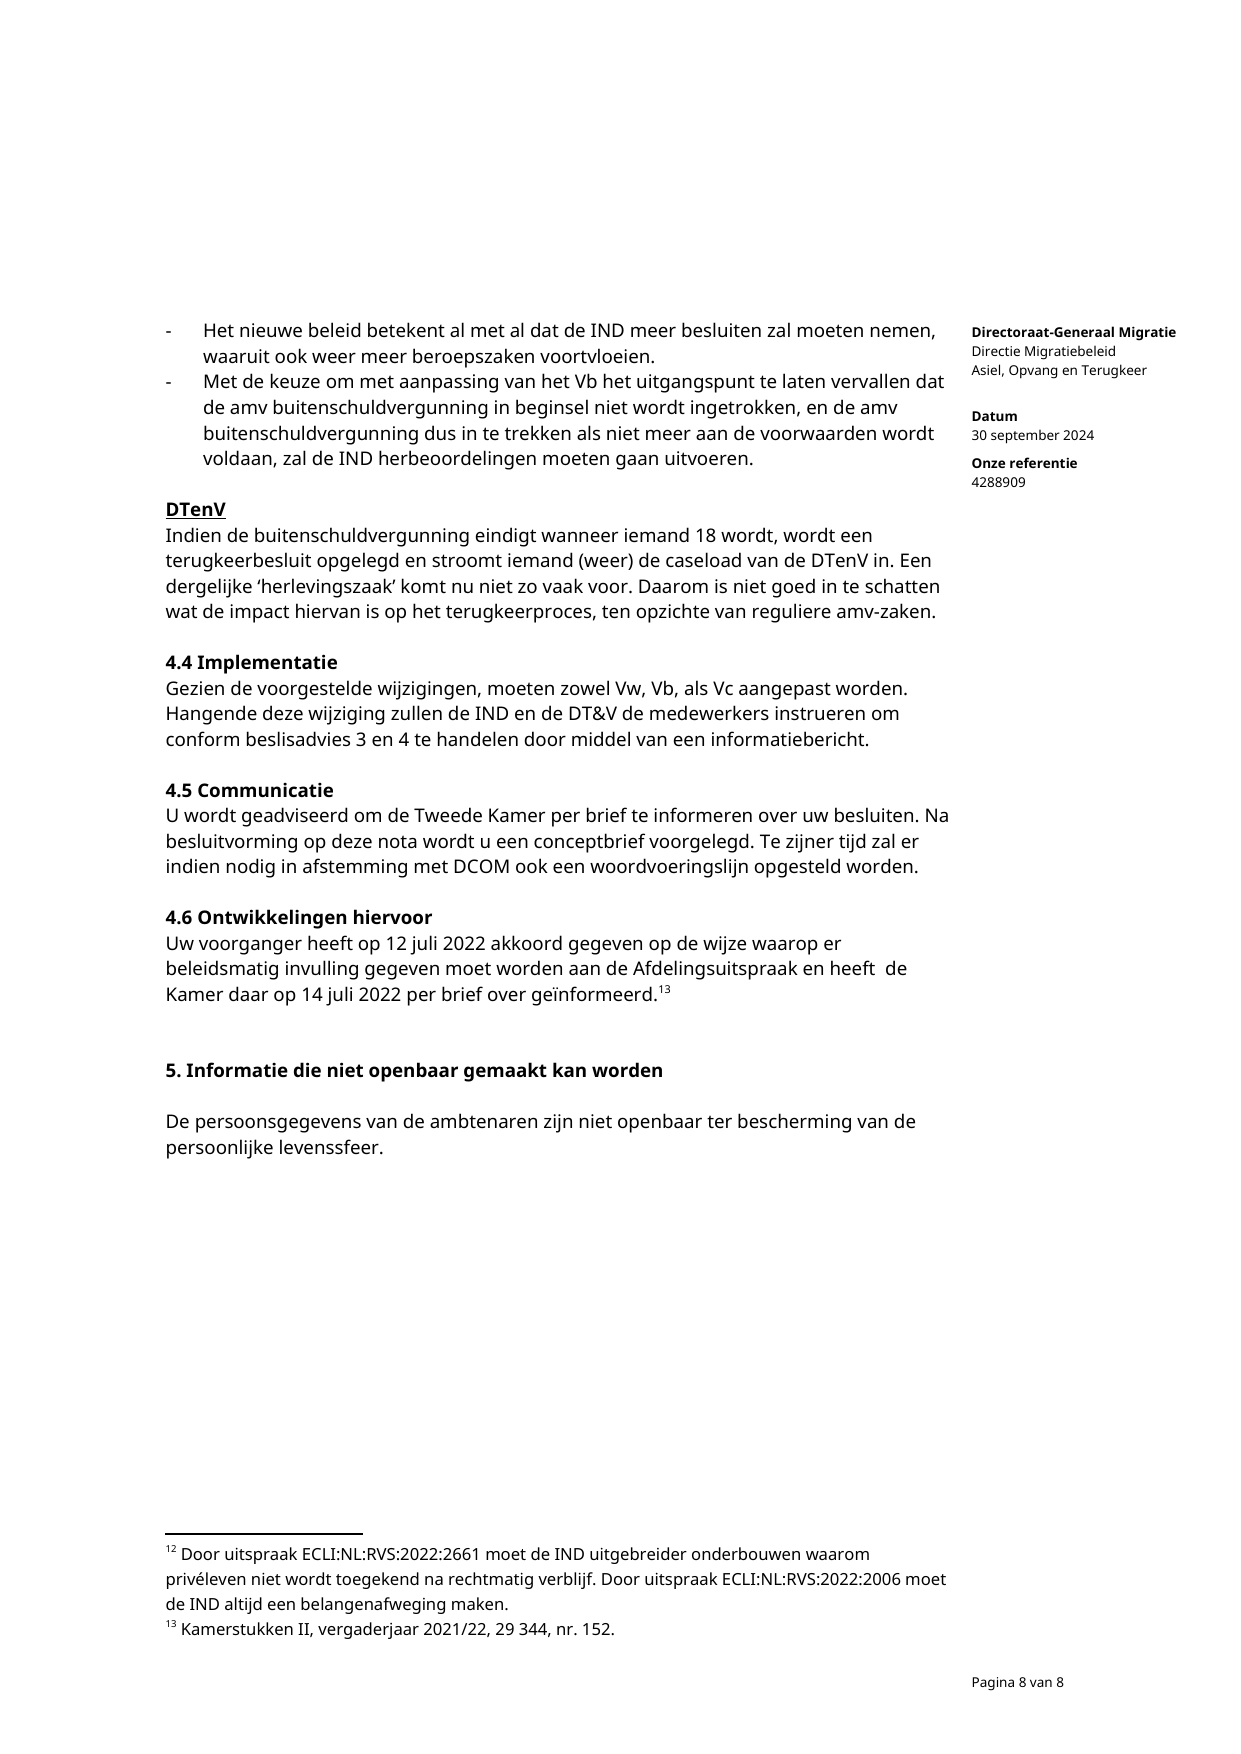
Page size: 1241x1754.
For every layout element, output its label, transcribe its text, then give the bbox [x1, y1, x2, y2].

text 4.4 Implementatie [165, 649, 951, 675]
text U wordt geadviseerd om de Tweede Kamer per brief te informeren over uw besluiten. Na besluitvorming op deze nota wordt u een conceptbrief voorgelegd. Te zijner tijd zal er indien nodig in afstemming met DCOM ook een woordvoeringslijn opgesteld worden. [165, 803, 951, 879]
text DTenV [165, 496, 951, 522]
list 5. Informatie die niet openbaar gemaakt kan worden De persoonsgegevens van de ambtenaren zijn niet openbaar ter bescherming van de persoonlijke levenssfeer. [165, 1058, 951, 1160]
list Het nieuwe beleid betekent al met al dat de IND meer besluiten zal moeten nemen, waaruit ook weer meer beroepszaken voortvloeien. [165, 318, 951, 369]
text 4.6 Ontwikkelingen hiervoor Uw voorganger heeft op 12 juli 2022 akkoord gegeven op de wijze waarop er beleidsmatig invulling gegeven moet worden aan de Afdelingsuitspraak en heeft de Kamer daar op 14 juli 2022 per brief over geïnformeerd. [165, 879, 951, 1007]
list Met de keuze om met aanpassing van het Vb het uitgangspunt te laten vervallen dat de amv buitenschuldvergunning in beginsel niet wordt ingetrokken, en de amv buitenschuldvergunning dus in te trekken als niet meer aan de voorwaarden wordt voldaan, zal de IND herbeoordelingen moeten gaan uitvoeren. [165, 369, 951, 471]
text 4.5 Communicatie [165, 752, 951, 803]
text Gezien de voorgestelde wijzigingen, moeten zowel Vw, Vb, als Vc aangepast worden. Hangende deze wijziging zullen de IND en de DT&V de medewerkers instrueren om conform beslisadvies 3 en 4 te handelen door middel van een informatiebericht. [165, 675, 951, 752]
text Indien de buitenschuldvergunning eindigt wanneer iemand 18 wordt, wordt een terugkeerbesluit opgelegd en stroomt iemand (weer) de caseload van de DTenV in. Een dergelijke ‘herlevingszaak’ komt nu niet zo vaak voor. Daarom is niet goed in te schatten wat de impact hiervan is op het terugkeerproces, ten opzichte van reguliere amv-zaken. [165, 522, 951, 624]
